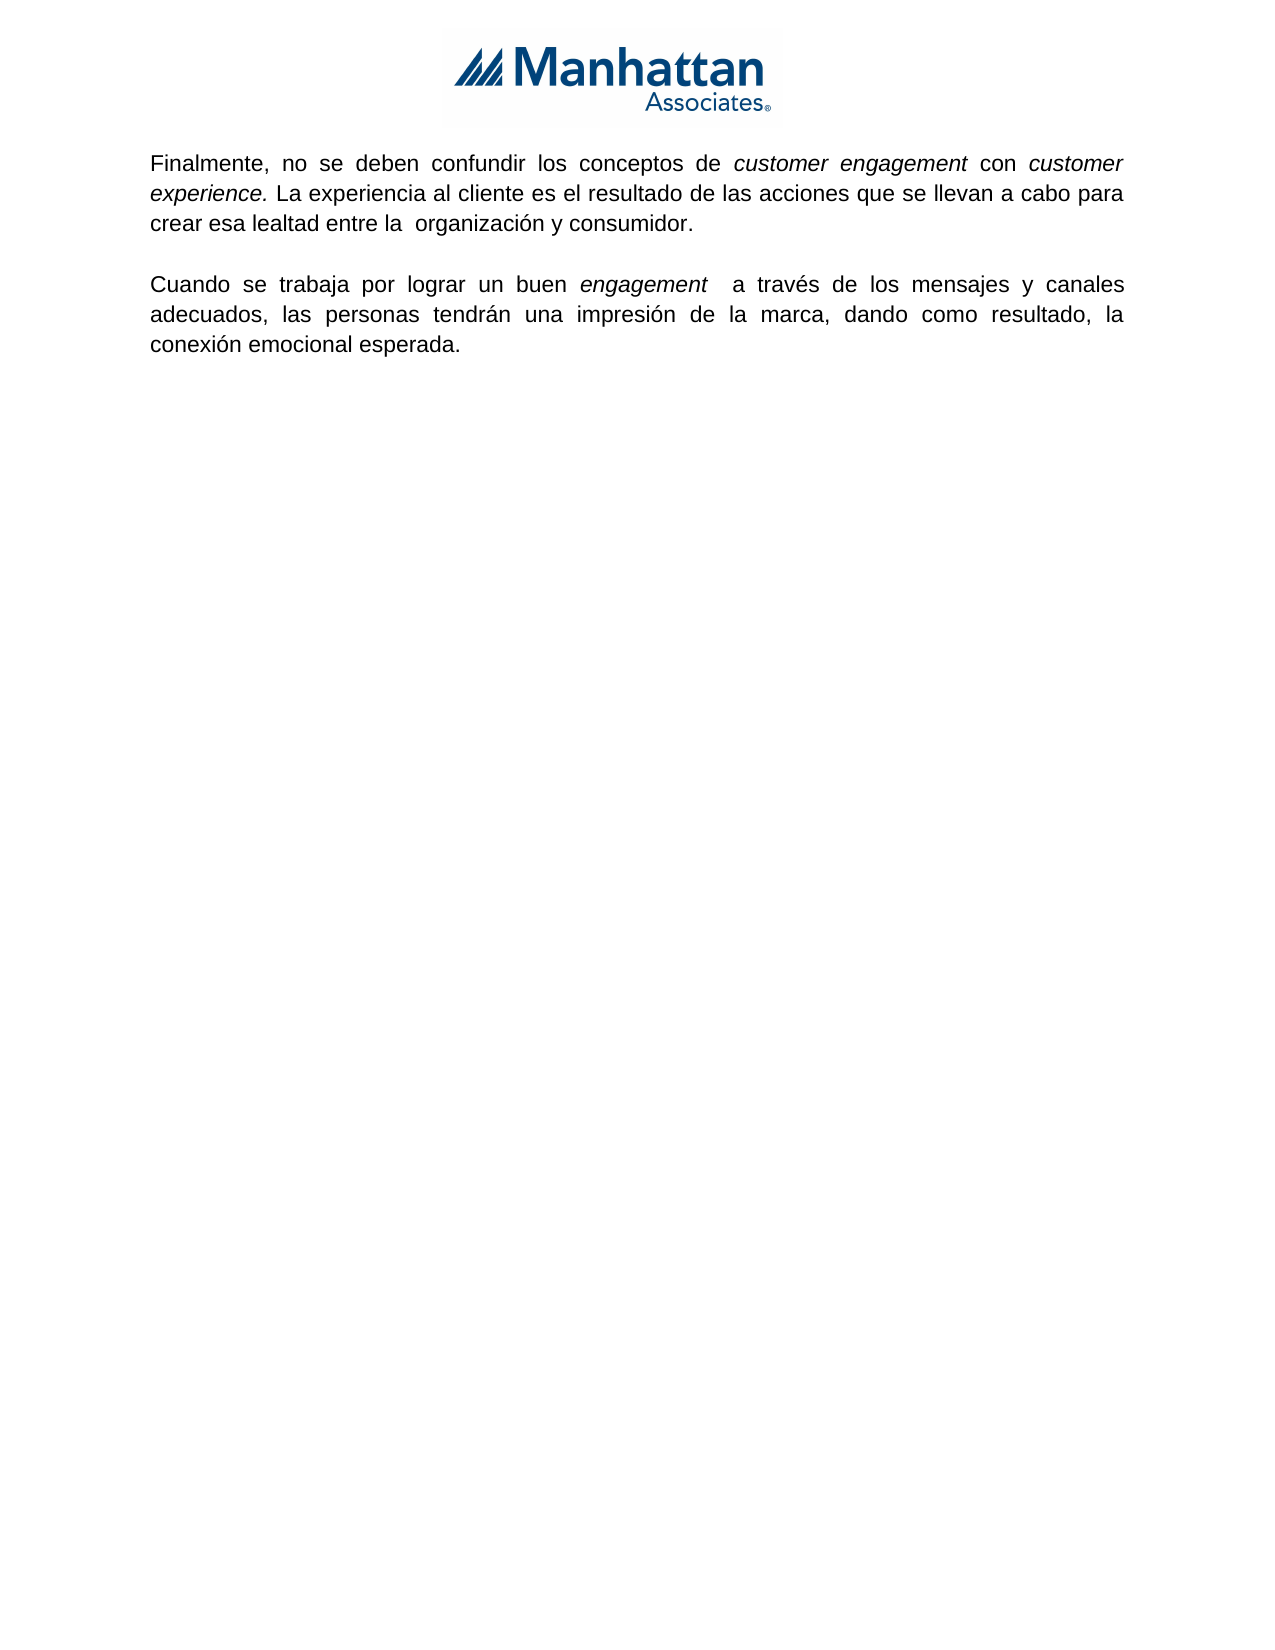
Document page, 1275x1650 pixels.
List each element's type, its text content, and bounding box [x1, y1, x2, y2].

text Finalmente, no se deben confundir los conceptos de customer engagement con customer experience. La experiencia al cliente es el resultado de las acciones que se llevan a cabo para crear esa lealtad entre la organización y consumidor. [150, 150, 1125, 237]
picture [442, 28, 784, 128]
text Cuando se trabaja por lograr un buen engagement a través de los mensajes y canales adecuados, las personas tendrán una impresión de la marca, dando como resultado, la conexión emocional esperada. [150, 271, 1125, 358]
